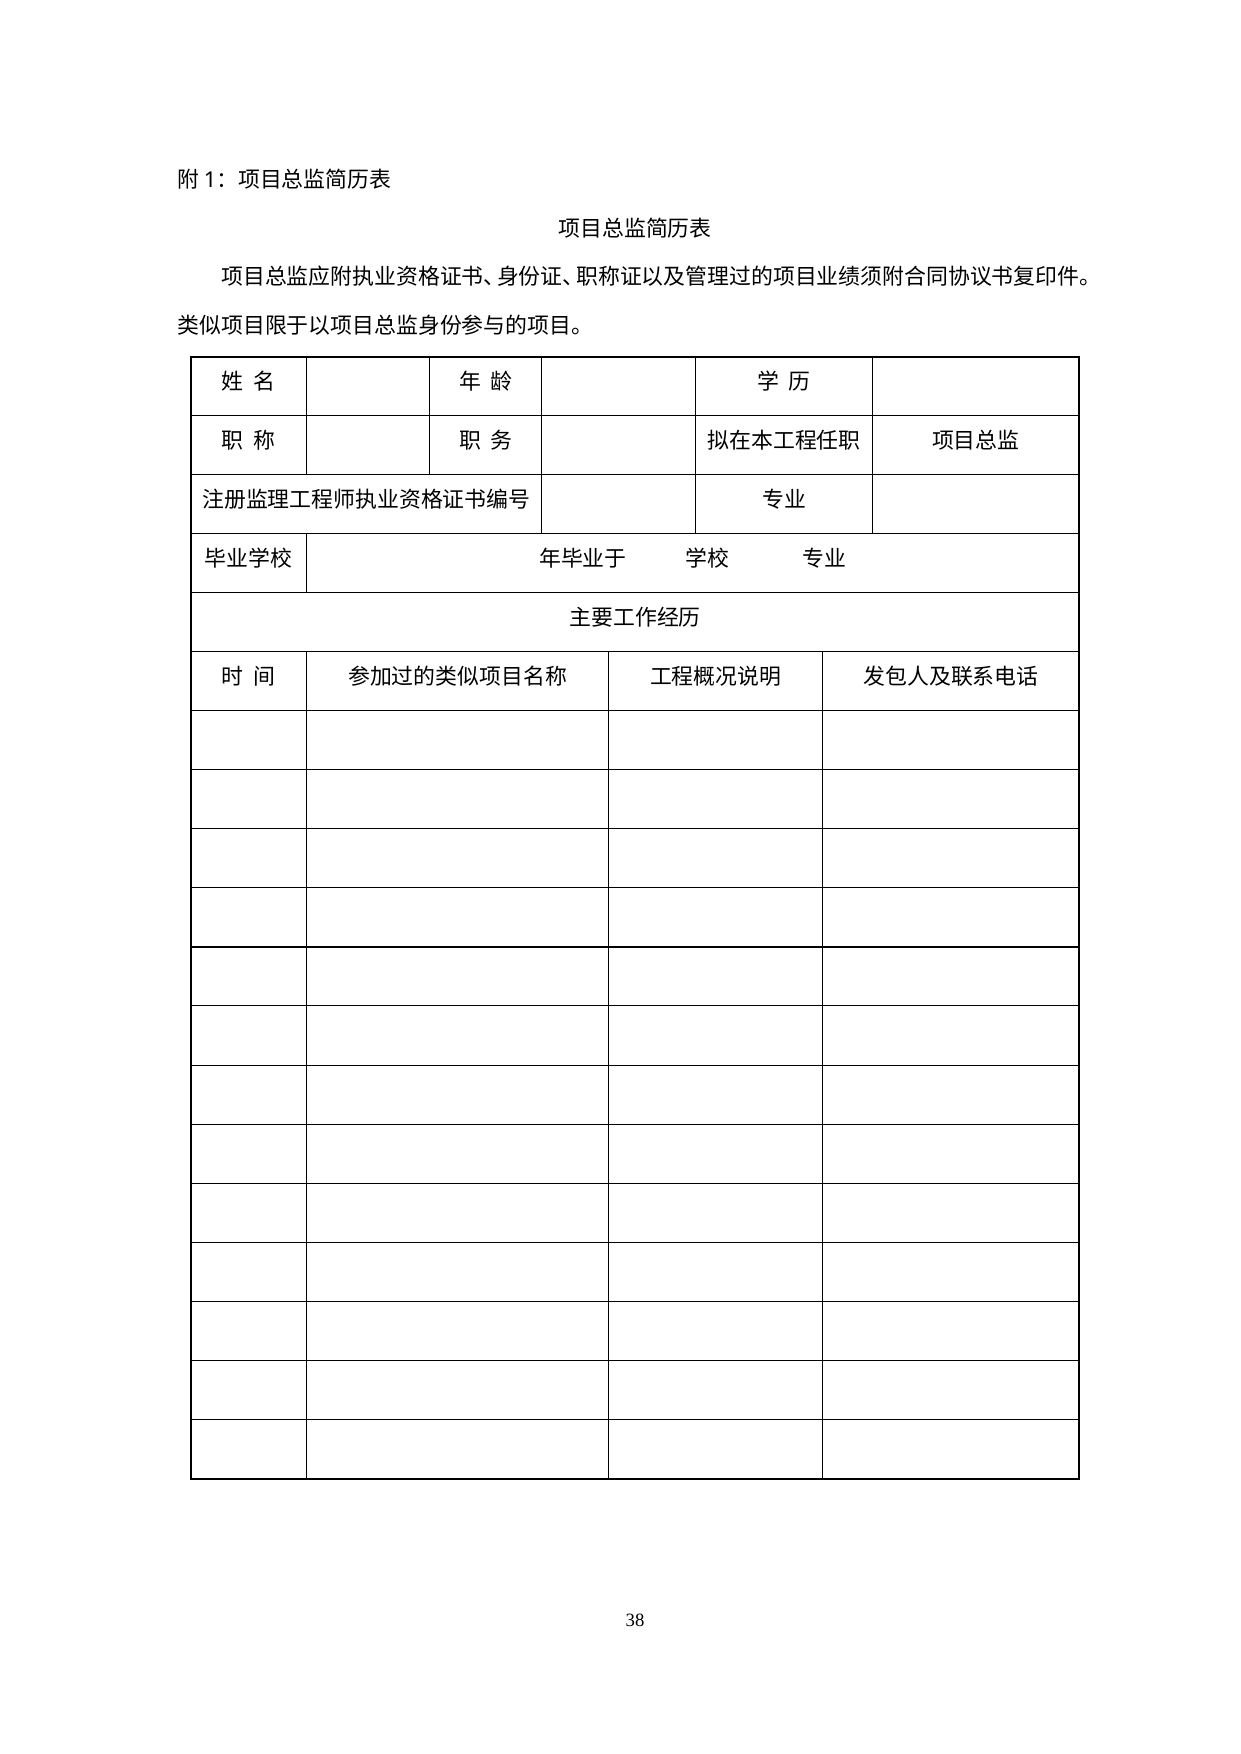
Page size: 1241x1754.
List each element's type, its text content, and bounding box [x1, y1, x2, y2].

table_cell [542, 475, 695, 533]
table_cell [307, 888, 608, 946]
table_cell [609, 1243, 822, 1301]
table_cell [609, 711, 822, 769]
table_cell [823, 711, 1078, 769]
table_cell [307, 1125, 608, 1183]
table_cell [609, 770, 822, 828]
table_cell [609, 1184, 822, 1242]
table_cell [823, 829, 1078, 887]
table_cell [823, 1361, 1078, 1419]
table_cell [609, 1125, 822, 1183]
table_cell [307, 1184, 608, 1242]
table_cell [192, 888, 306, 946]
table_cell [307, 1006, 608, 1064]
table_cell 时 间 [192, 652, 306, 710]
table_cell [307, 770, 608, 828]
table_cell [542, 416, 695, 474]
table_cell [307, 1302, 608, 1360]
table_cell [307, 829, 608, 887]
table_cell [192, 1006, 306, 1064]
table_cell [823, 1006, 1078, 1064]
table_header [307, 358, 429, 415]
table_cell [192, 1243, 306, 1301]
table_cell 项目总监 [873, 416, 1078, 474]
table_cell [823, 1125, 1078, 1183]
table_header 姓 名 [192, 358, 306, 415]
table_cell [192, 711, 306, 769]
table_cell [192, 1184, 306, 1242]
table_cell [609, 1006, 822, 1064]
table_cell [307, 416, 429, 474]
table_cell [192, 1066, 306, 1123]
table_cell 注册监理工程师执业资格证书编号 [192, 475, 541, 533]
table_cell [192, 1302, 306, 1360]
table_cell [307, 711, 608, 769]
table_cell 职 务 [430, 416, 541, 474]
table_cell [307, 948, 608, 1005]
table_cell [192, 829, 306, 887]
table_header [542, 358, 695, 415]
table_cell 工程概况说明 [609, 652, 822, 710]
table_header 学 历 [696, 358, 872, 415]
table_cell 参加过的类似项目名称 [307, 652, 608, 710]
table_cell [823, 770, 1078, 828]
table_cell [823, 1243, 1078, 1301]
table_cell [609, 1302, 822, 1360]
table_cell [609, 1420, 822, 1478]
table_cell [609, 1066, 822, 1123]
table_cell [823, 1420, 1078, 1478]
table_cell [873, 475, 1078, 533]
table_cell [307, 1243, 608, 1301]
table_cell [823, 1302, 1078, 1360]
table_cell [609, 948, 822, 1005]
text 项目总监应附执业资格证书、身份证、职称证以及管理过的项目业绩须附合同协议书复印件。类似项目限于以项目总监身份参与的项目。 [177, 259, 1092, 340]
table_cell 发包人及联系电话 [823, 652, 1078, 710]
table_cell [307, 1420, 608, 1478]
table_cell [192, 1125, 306, 1183]
table_header 年 龄 [430, 358, 541, 415]
table_cell [192, 1420, 306, 1478]
text 附1：项目总监简历表 [177, 162, 1092, 194]
table_header [873, 358, 1078, 415]
table_cell [823, 888, 1078, 946]
table_cell 毕业学校 [192, 534, 306, 592]
table_cell [192, 770, 306, 828]
table_cell [307, 1361, 608, 1419]
table_cell [609, 829, 822, 887]
table_cell [192, 948, 306, 1005]
table_cell [609, 888, 822, 946]
table_cell 专业 [696, 475, 872, 533]
table_cell [192, 1361, 306, 1419]
table_cell [823, 1184, 1078, 1242]
table_cell 拟在本工程任职 [696, 416, 872, 474]
table_cell [823, 1066, 1078, 1123]
table_cell 主要工作经历 [192, 593, 1078, 651]
table_cell 年毕业于 学校 专业 [307, 534, 1078, 592]
table_cell 职 称 [192, 416, 306, 474]
text 项目总监简历表 [177, 210, 1092, 243]
table_cell [823, 948, 1078, 1005]
table_cell [609, 1361, 822, 1419]
table_cell [307, 1066, 608, 1123]
